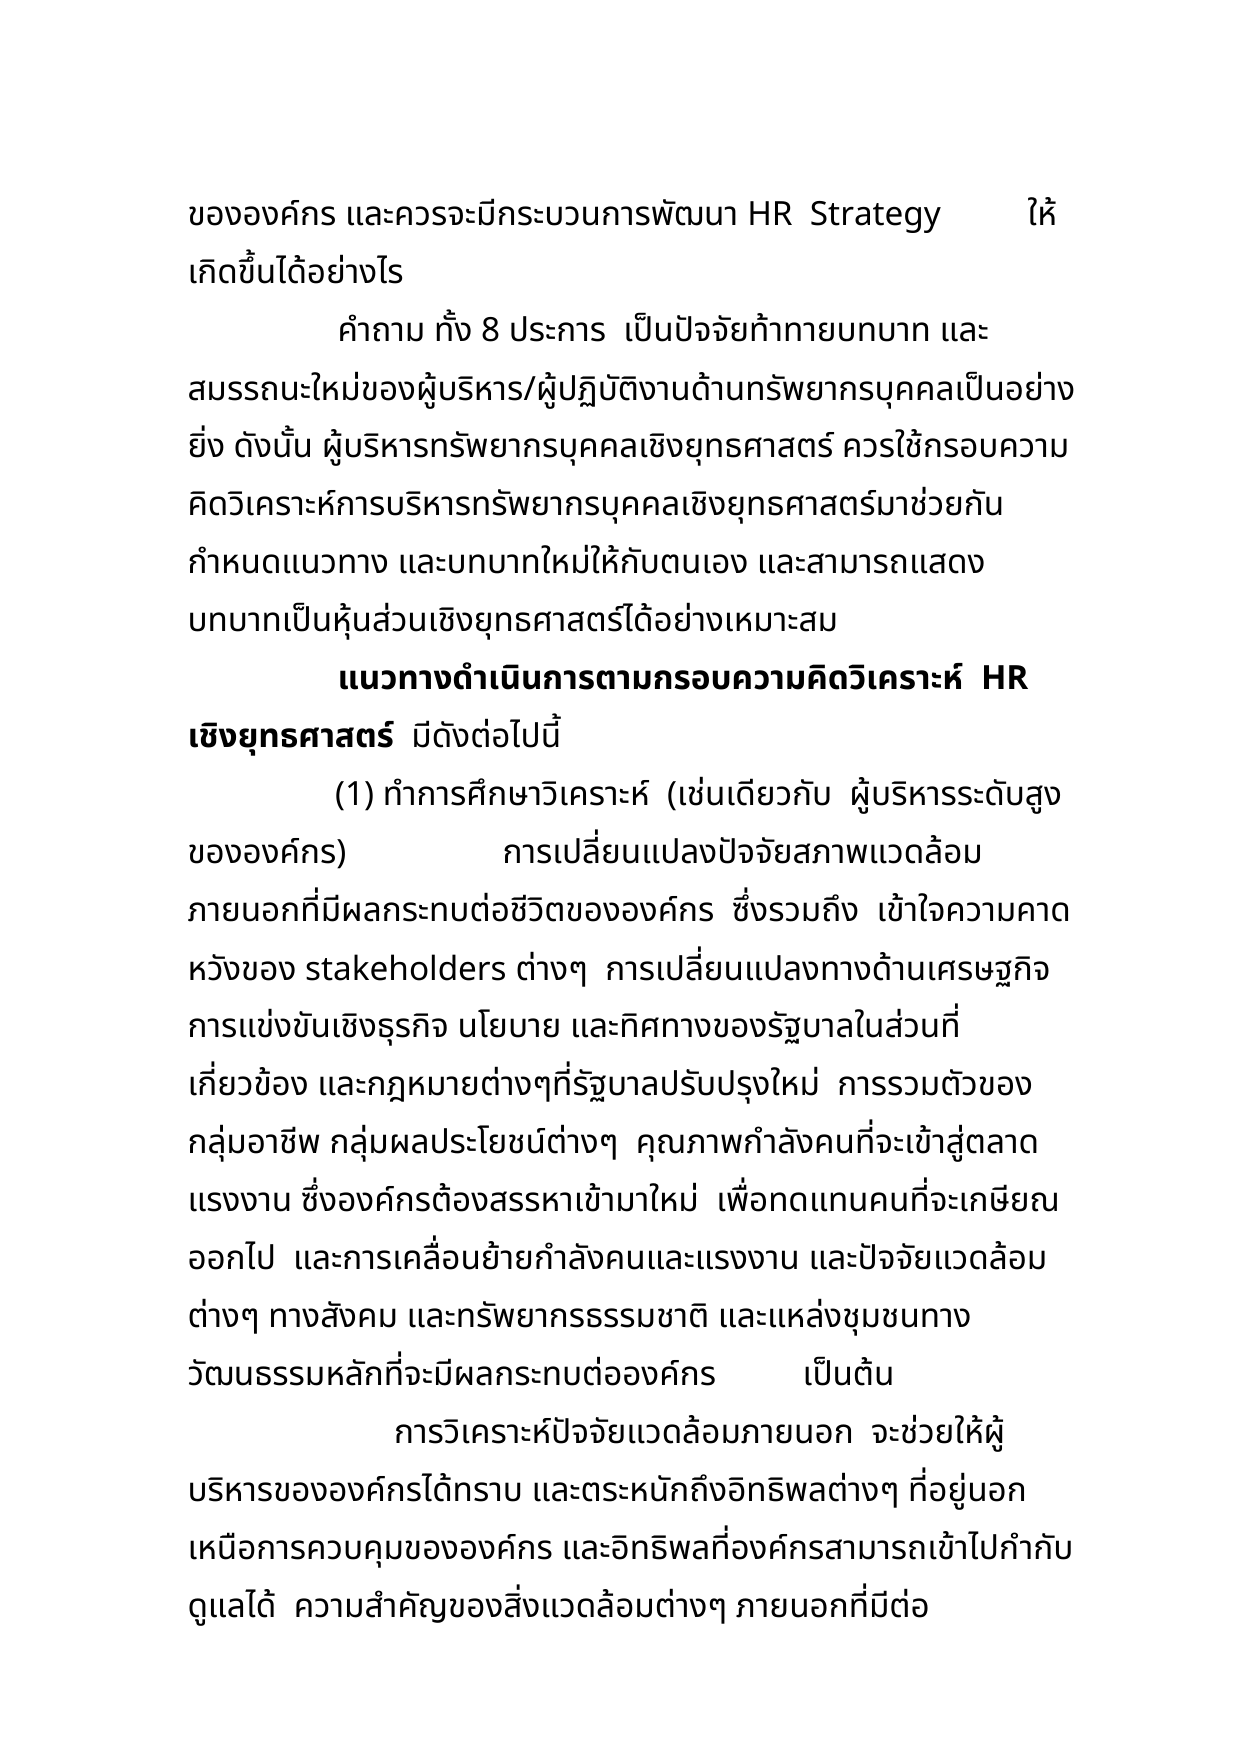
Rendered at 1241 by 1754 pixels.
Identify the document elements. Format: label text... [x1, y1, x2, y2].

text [187, 190, 1078, 299]
text คำถาม ทั้ง 8 ประการ เป็นปัจจัยท้าทายบทบาท และสมรรถนะใหม่ของผู้บริหาร/ผู้ปฏิบัติงานด้านทรัพยากรบุคคลเป็นอย่างยิ่ง ดังนั้น ผู้บริหารทรัพยากรบุคคลเชิงยุทธศาสตร์ ควรใช้กรอบความคิดวิเคราะห์การบริหารทรัพยากรบุคคลเชิงยุทธศาสตร์มาช่วยกัน กำหนดแนวทาง และบทบาทใหม่ให้กับตนเอง และสามารถแสดงบทบาทเป็นหุ้นส่วนเชิงยุทธศาสตร์ได้อย่างเหมาะสม [187, 306, 1078, 647]
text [187, 1408, 1078, 1632]
text แนวทางดำเนินการตามกรอบความคิดวิเคราะห์ HR เชิงยุทธศาสตร์ มีดังต่อไปนี้ [187, 654, 1078, 763]
text (1) ทำการศึกษาวิเคราะห์ (เช่นเดียวกับ ผู้บริหารระดับสูงขององค์กร) การเปลี่ยนแปลงปัจจัยสภาพแวดล้อมภายนอกที่มีผลกระทบต่อชีวิตขององค์กร ซึ่งรวมถึง เข้าใจความคาดหวังของ stakeholders ต่างๆ การเปลี่ยนแปลงทางด้านเศรษฐกิจ การแข่งขันเชิงธุรกิจ นโยบาย และทิศทางของรัฐบาลในส่วนที่เกี่ยวข้อง และกฎหมายต่างๆที่รัฐบาลปรับปรุงใหม่ การรวมตัวของกลุ่มอาชีพ กลุ่มผลประโยชน์ต่างๆ คุณภาพกำลังคนที่จะเข้าสู่ตลาดแรงงาน ซึ่งองค์กรต้องสรรหาเข้ามาใหม่ เพื่อทดแทนคนที่จะเกษียณออกไป และการเคลื่อนย้ายกำลังคนและแรงงาน และปัจจัยแวดล้อมต่างๆ ทางสังคม และทรัพยากรธรรมชาติ และแหล่งชุมชนทางวัฒนธรรมหลักที่จะมีผลกระทบต่อองค์กร เป็นต้น [187, 770, 1078, 1400]
